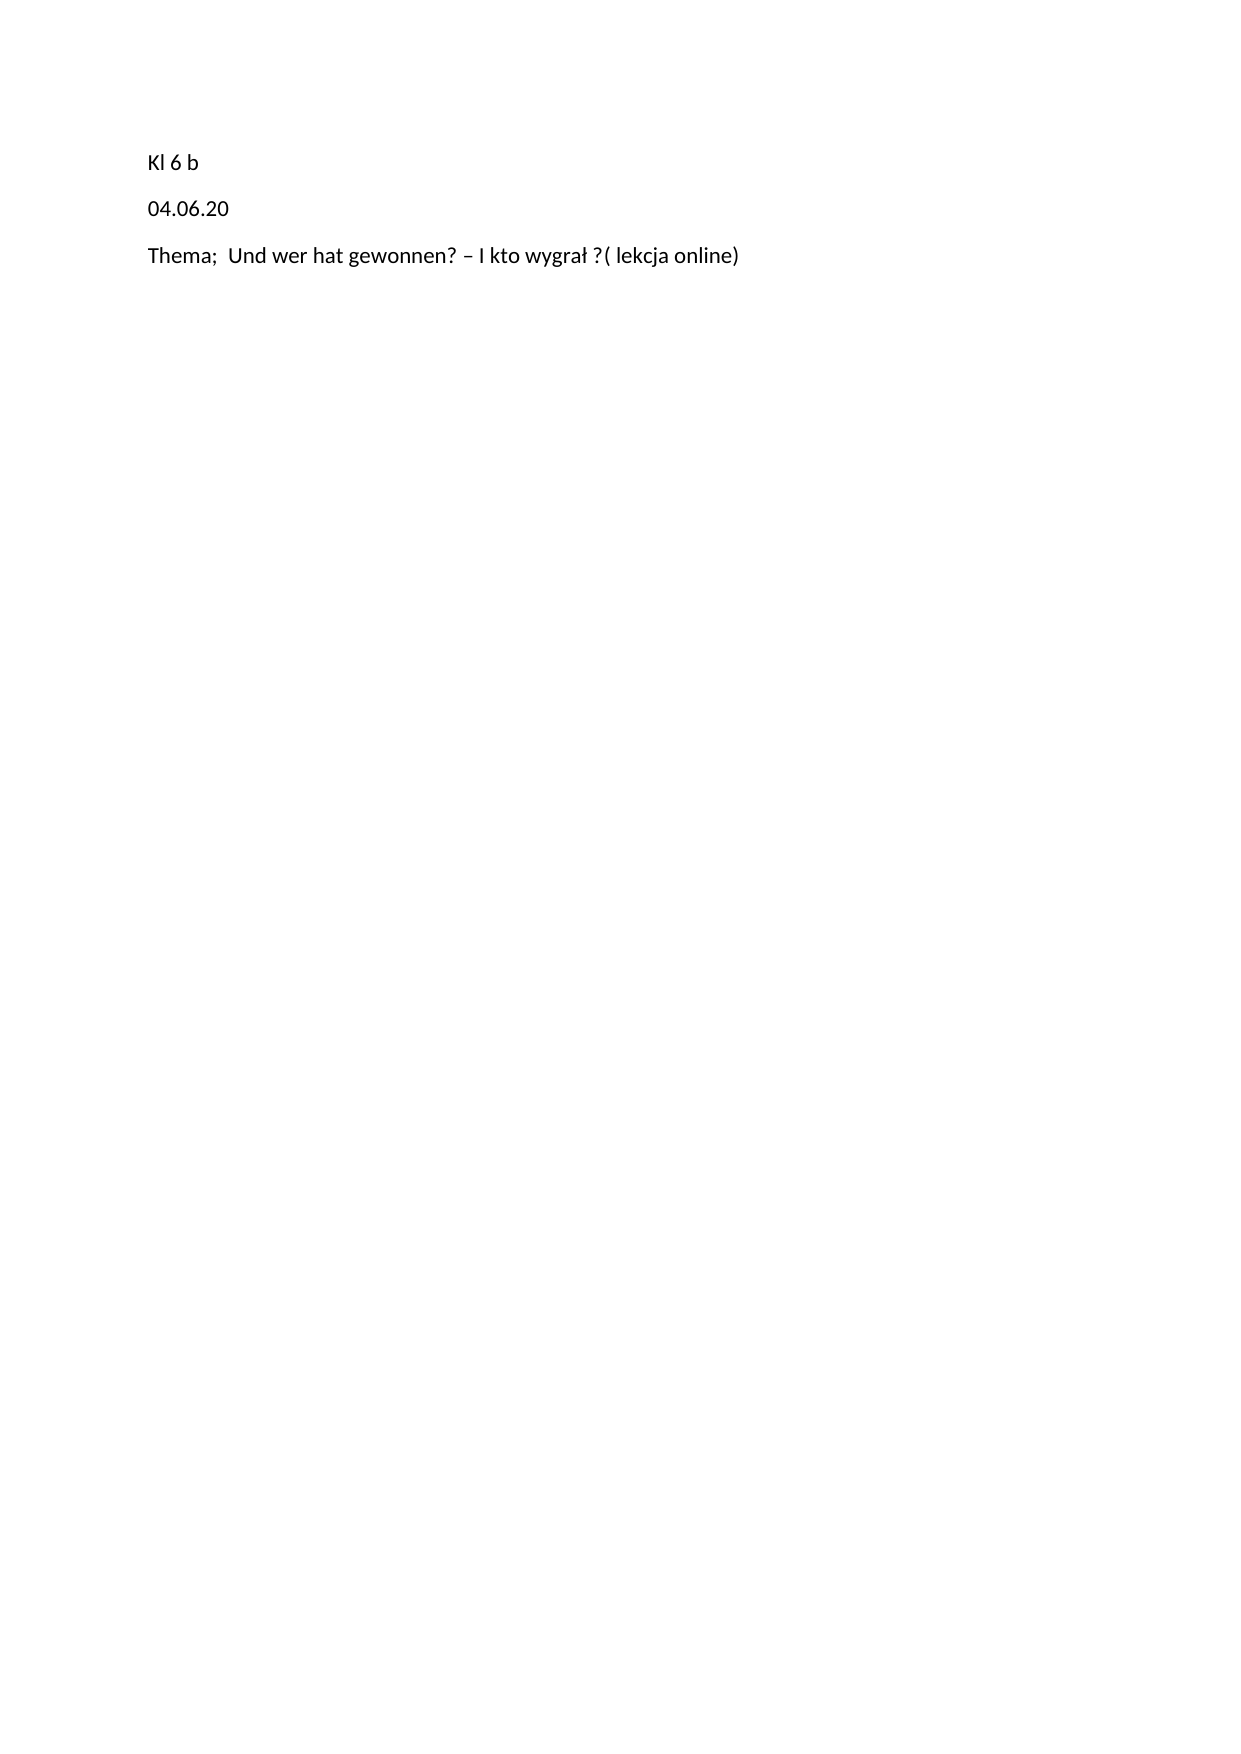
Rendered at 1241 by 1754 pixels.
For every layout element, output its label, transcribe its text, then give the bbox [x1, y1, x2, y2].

text 04.06.20 [148, 194, 1093, 222]
text Thema; Und wer hat gewonnen? – I kto wygrał ?( lekcja online) [148, 241, 1093, 269]
text Kl 6 b [148, 148, 1093, 176]
